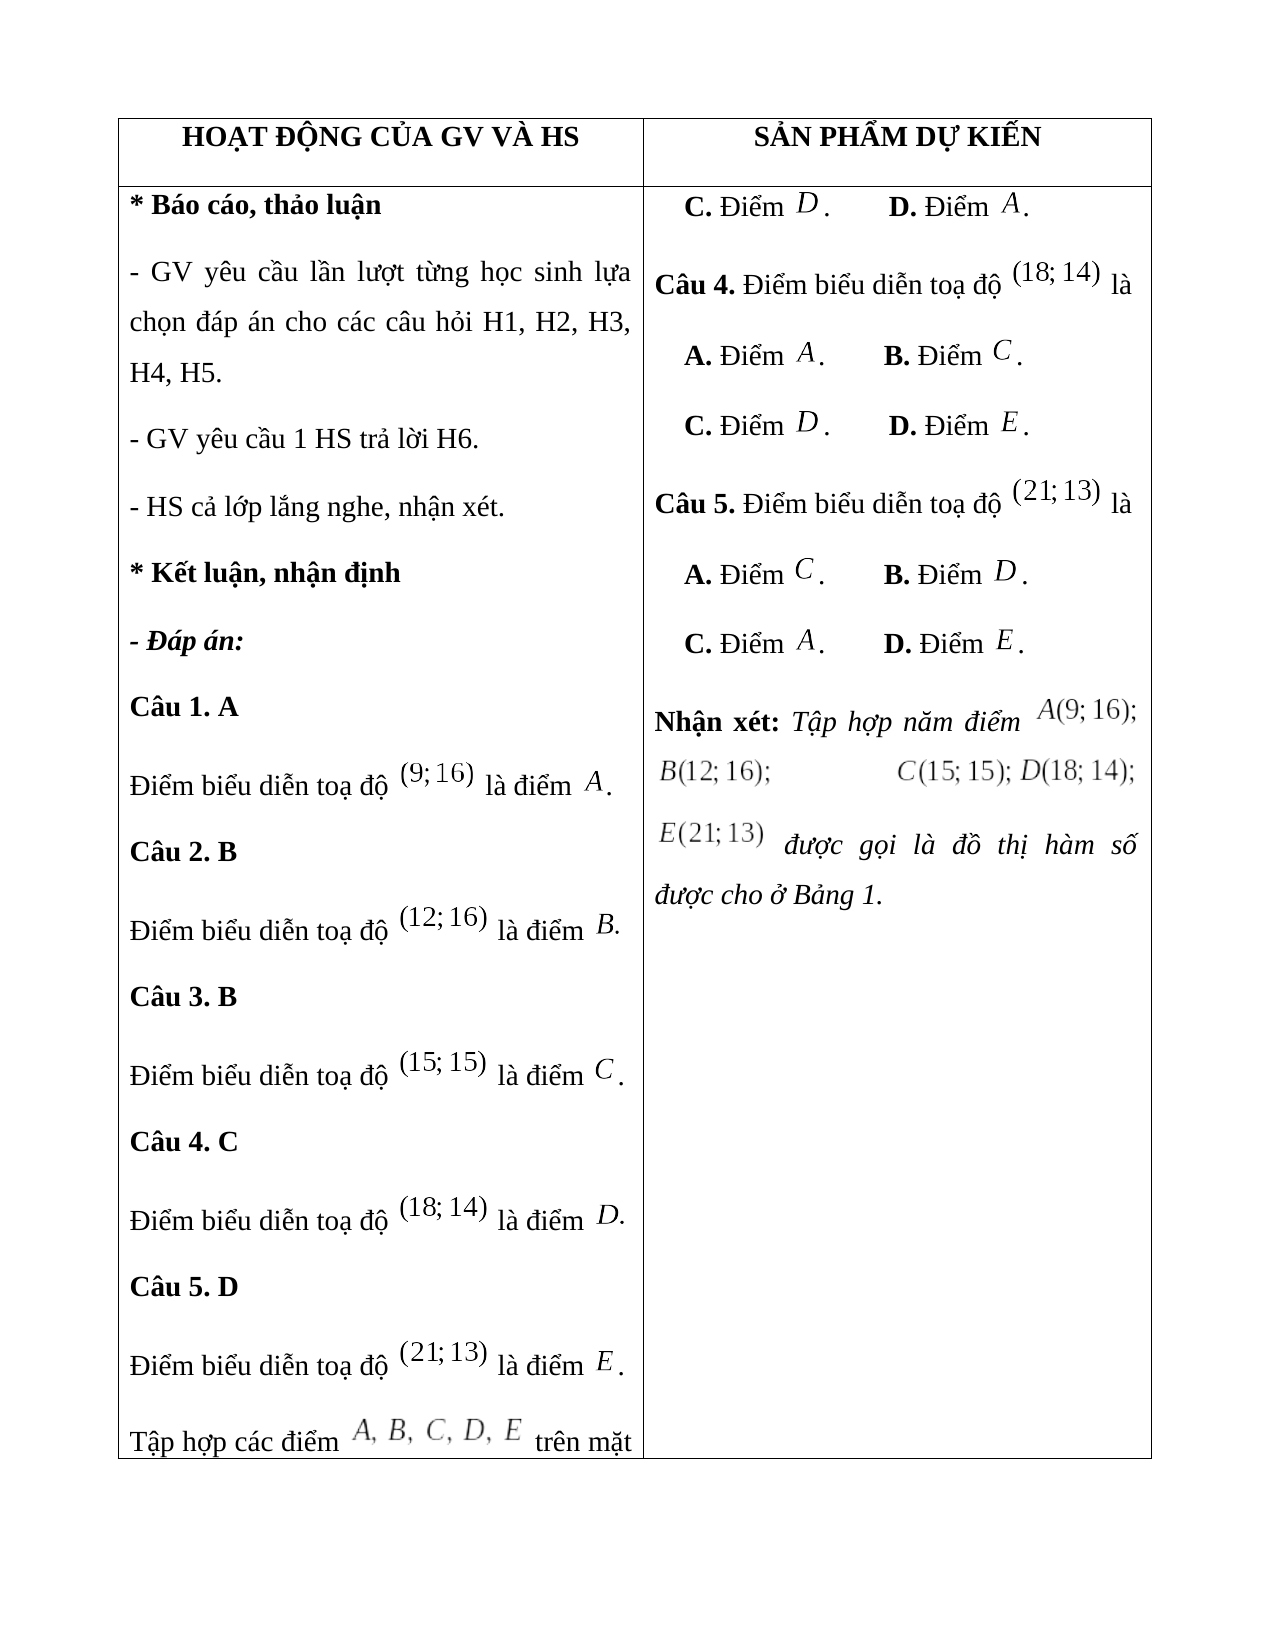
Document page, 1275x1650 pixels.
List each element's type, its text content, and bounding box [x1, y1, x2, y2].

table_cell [119, 187, 643, 1457]
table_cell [644, 187, 1151, 1457]
table_header HOẠT ĐỘNG CỦA GV VÀ HS [119, 119, 643, 186]
table_header SẢN PHẨM DỰ KIẾN [644, 119, 1151, 186]
